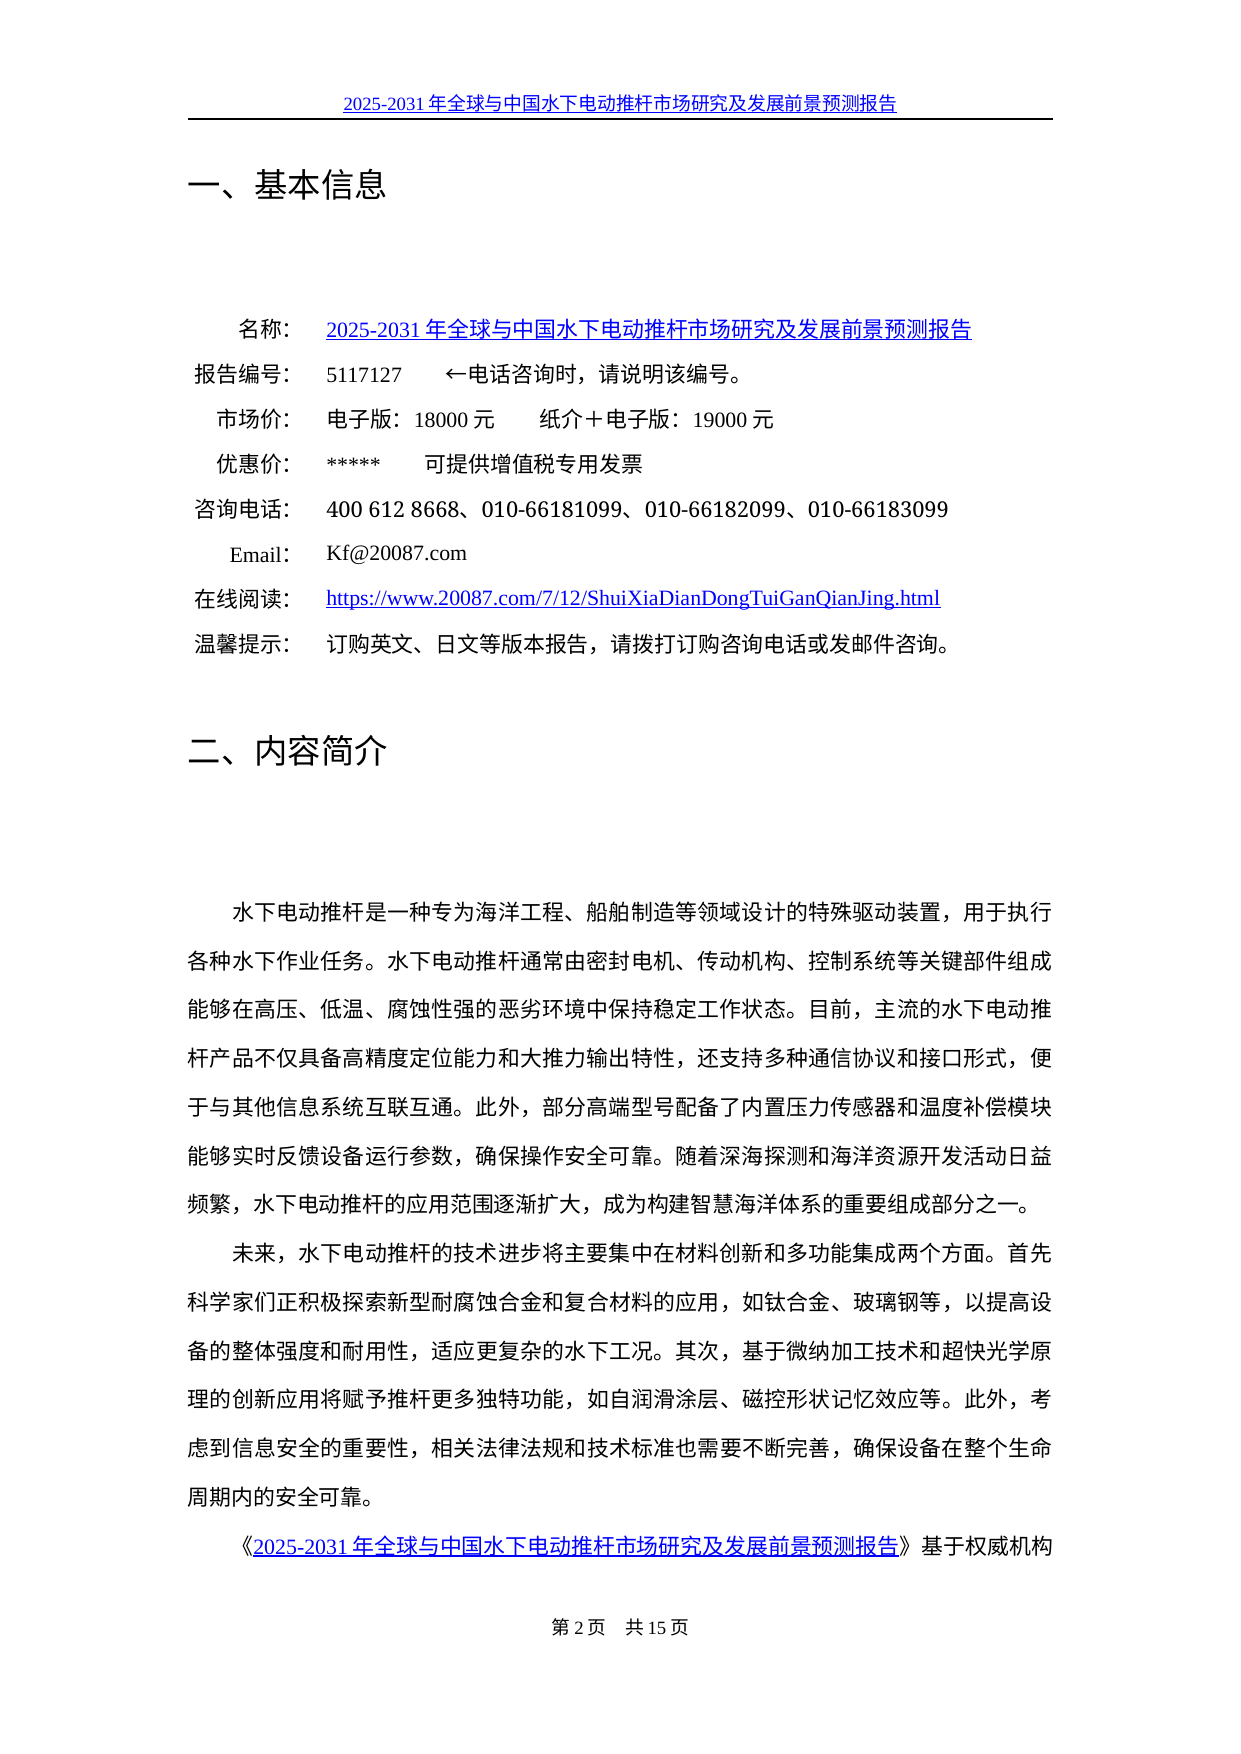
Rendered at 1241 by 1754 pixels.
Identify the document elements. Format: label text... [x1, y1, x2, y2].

title 一、基本信息 [187, 150, 1053, 215]
table_cell [315, 582, 1073, 627]
table_cell Email： [167, 537, 315, 582]
table_cell 报告编号： [167, 357, 315, 402]
table_header 名称： [167, 312, 315, 357]
table_header 2025-2031年全球与中国水下电动推杆市场研究及发展前景预测报告 [315, 312, 1073, 357]
table_cell ***** 可提供增值税专用发票 [315, 447, 1073, 492]
table_cell 优惠价： [167, 447, 315, 492]
table_cell Kf@20087.com [315, 537, 1073, 582]
table_cell 电子版：18000 元 纸介＋电子版：19000 元 [315, 402, 1073, 447]
table_cell 400 612 8668、010-66181099、010-66182099、010-66183099 [315, 492, 1073, 537]
table_cell 温馨提示： [167, 627, 315, 672]
title 二、内容简介 [187, 717, 1053, 782]
table_cell 在线阅读： [167, 582, 315, 627]
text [187, 894, 1053, 1561]
table_cell 订购英文、日文等版本报告，请拨打订购咨询电话或发邮件咨询。 [315, 627, 1073, 672]
table_cell 市场价： [167, 402, 315, 447]
table_cell 咨询电话： [167, 492, 315, 537]
table_cell 5117127 ←电话咨询时，请说明该编号。 [315, 357, 1073, 402]
